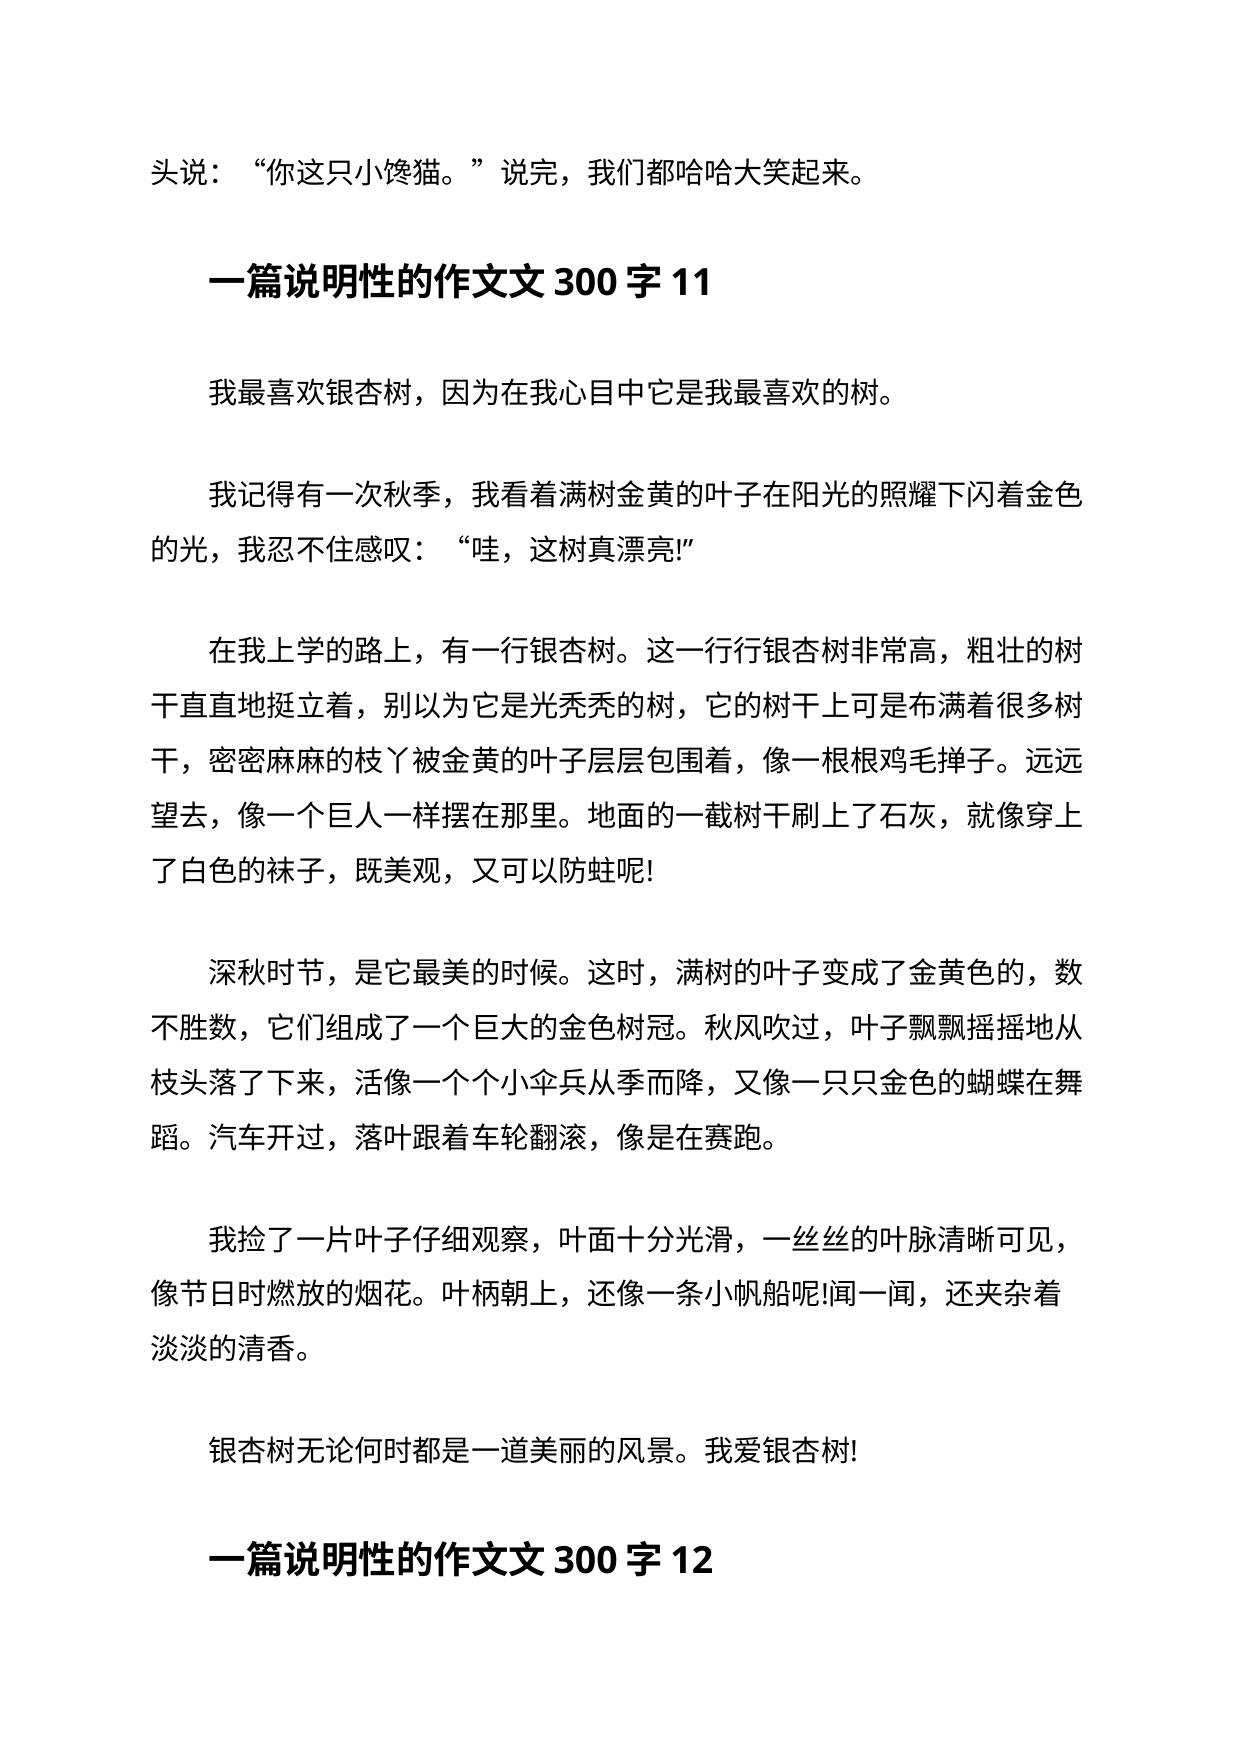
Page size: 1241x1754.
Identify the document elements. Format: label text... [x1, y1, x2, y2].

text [150, 150, 1090, 192]
text 在我上学的路上，有一行银杏树。这一行行银杏树非常高，粗壮的树干直直地挺立着，别以为它是光秃秃的树，它的树干上可是布满着很多树干，密密麻麻的枝丫被金黄的叶子层层包围着，像一根根鸡毛掸子。远远望去，像一个巨人一样摆在那里。地面的一截树干刷上了石灰，就像穿上了白色的袜子，既美观，又可以防蛀呢! [150, 628, 1090, 890]
text 我最喜欢银杏树，因为在我心目中它是我最喜欢的树。 [150, 369, 1090, 412]
text 我记得有一次秋季，我看着满树金黄的叶子在阳光的照耀下闪着金色的光，我忍不住感叹：“哇，这树真漂亮!” [150, 471, 1090, 568]
text 我捡了一片叶子仔细观察，叶面十分光滑，一丝丝的叶脉清晰可见，像节日时燃放的烟花。叶柄朝上，还像一条小帆船呢!闻一闻，还夹杂着淡淡的清香。 [150, 1216, 1090, 1368]
text 银杏树无论何时都是一道美丽的风景。我爱银杏树! [150, 1428, 1090, 1470]
text 一篇说明性的作文文300字11 [150, 252, 1090, 306]
text 一篇说明性的作文文300字12 [150, 1530, 1090, 1584]
text 深秋时节，是它最美的时候。这时，满树的叶子变成了金黄色的，数不胜数，它们组成了一个巨大的金色树冠。秋风吹过，叶子飘飘摇摇地从枝头落了下来，活像一个个小伞兵从季而降，又像一只只金色的蝴蝶在舞蹈。汽车开过，落叶跟着车轮翻滚，像是在赛跑。 [150, 949, 1090, 1157]
